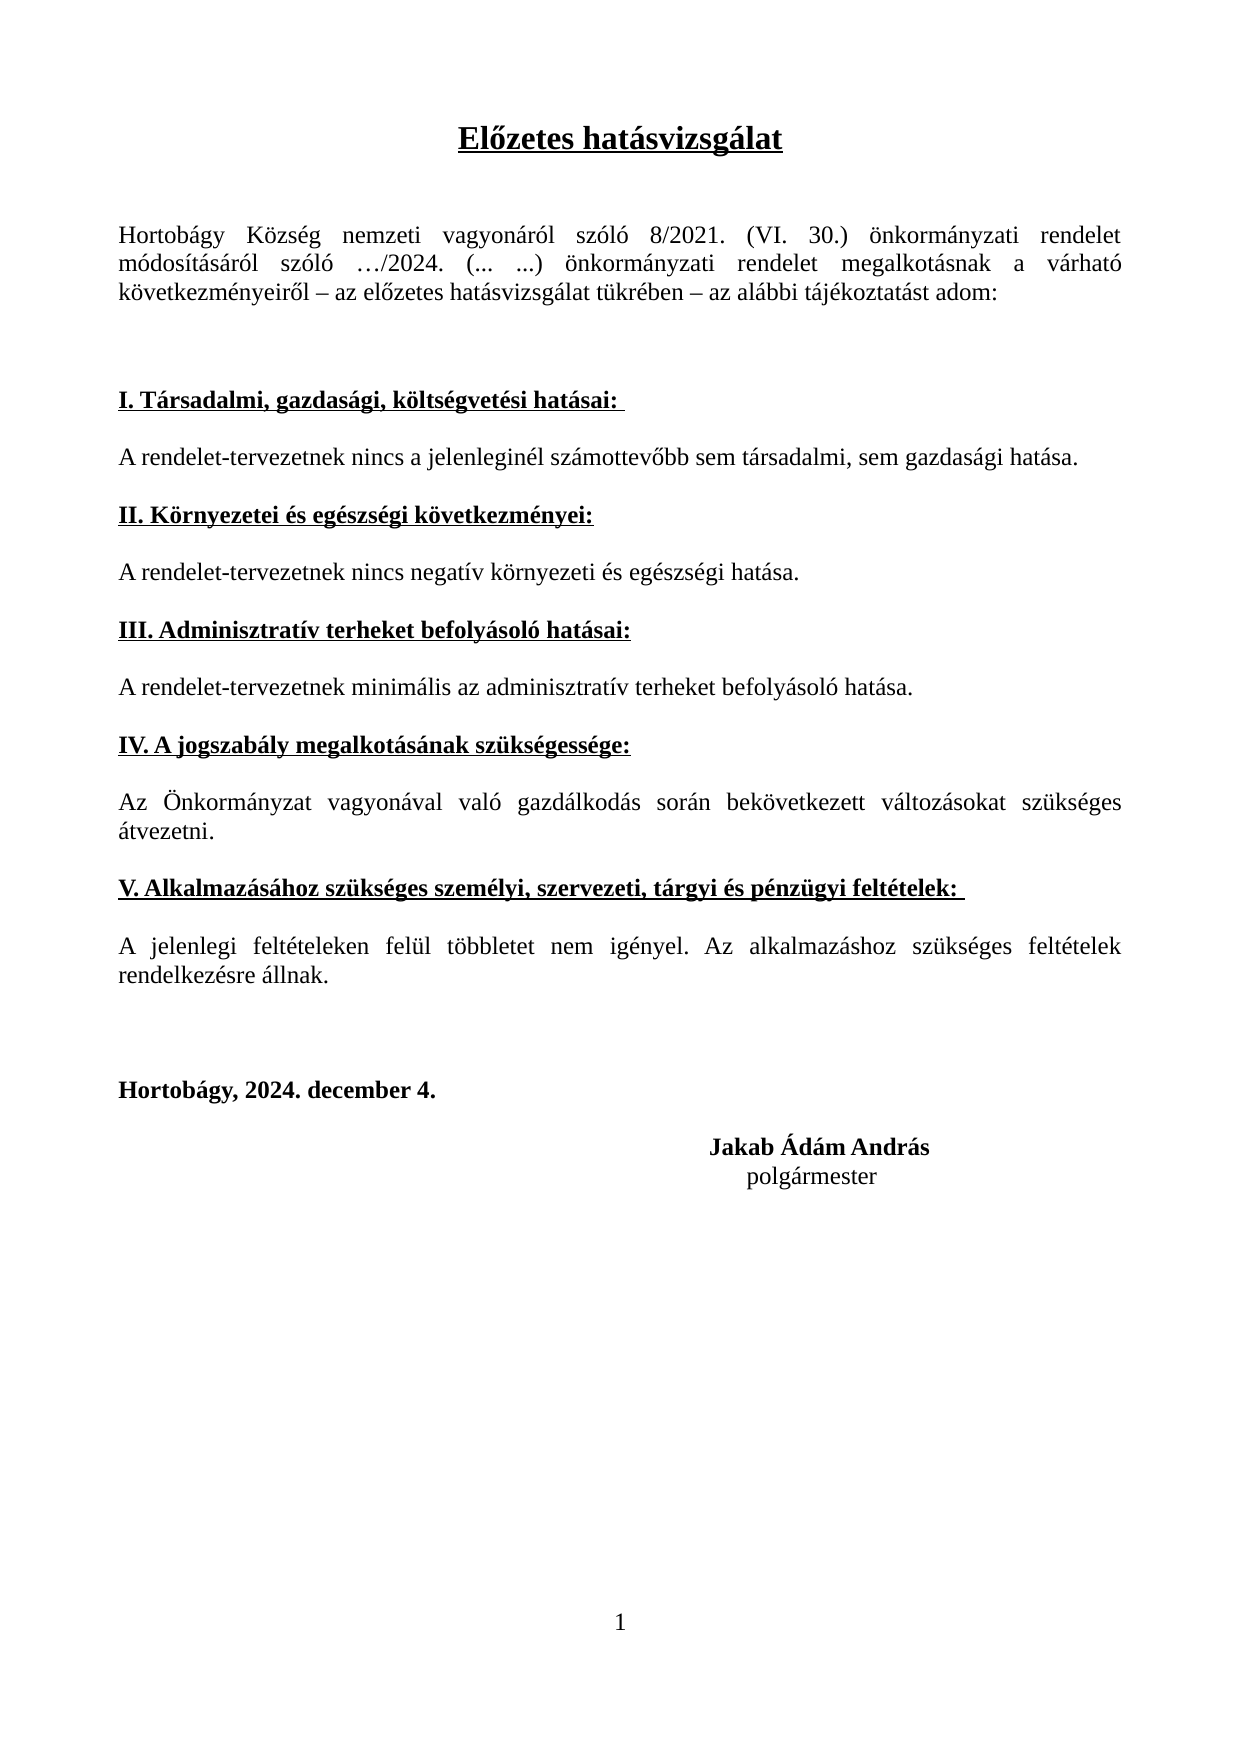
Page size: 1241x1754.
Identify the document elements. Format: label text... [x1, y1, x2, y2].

text I. Társadalmi, gazdasági, költségvetési hatásai: [118, 385, 1122, 413]
text A rendelet-tervezetnek nincs a jelenleginél számottevőbb sem társadalmi, sem gazdasági hatása. [118, 442, 1122, 471]
text Jakab Ádám András [118, 1132, 1122, 1161]
text A rendelet-tervezetnek nincs negatív környezeti és egészségi hatása. [118, 557, 1122, 586]
text A rendelet-tervezetnek minimális az adminisztratív terheket befolyásoló hatása. [118, 672, 1122, 701]
text II. Környezetei és egészségi következményei: [118, 500, 1122, 528]
text Hortobágy, 2024. december 4. [118, 1075, 1122, 1103]
text IV. A jogszabály megalkotásának szükségessége: [118, 730, 1122, 758]
text Előzetes hatásvizsgálat [118, 118, 1122, 156]
text A jelenlegi feltételeken felül többletet nem igényel. Az alkalmazáshoz szükséges feltételek rendelkezésre állnak. [118, 931, 1122, 988]
text Az Önkormányzat vagyonával való gazdálkodás során bekövetkezett változásokat szükséges átvezetni. [118, 787, 1122, 845]
text polgármester [118, 1161, 1122, 1190]
text III. Adminisztratív terheket befolyásoló hatásai: [118, 615, 1122, 643]
text V. Alkalmazásához szükséges személyi, szervezeti, tárgyi és pénzügyi feltételek: [118, 873, 1122, 902]
text Hortobágy Község nemzeti vagyonáról szóló 8/2021. (VI. 30.) önkormányzati rendelet módosításáról szóló …/2024. (... ...) önkormányzati rendelet megalkotásnak a várható következményeiről – az előzetes hatásvizsgálat tükrében – az alábbi tájékoztatást adom: [118, 220, 1122, 306]
